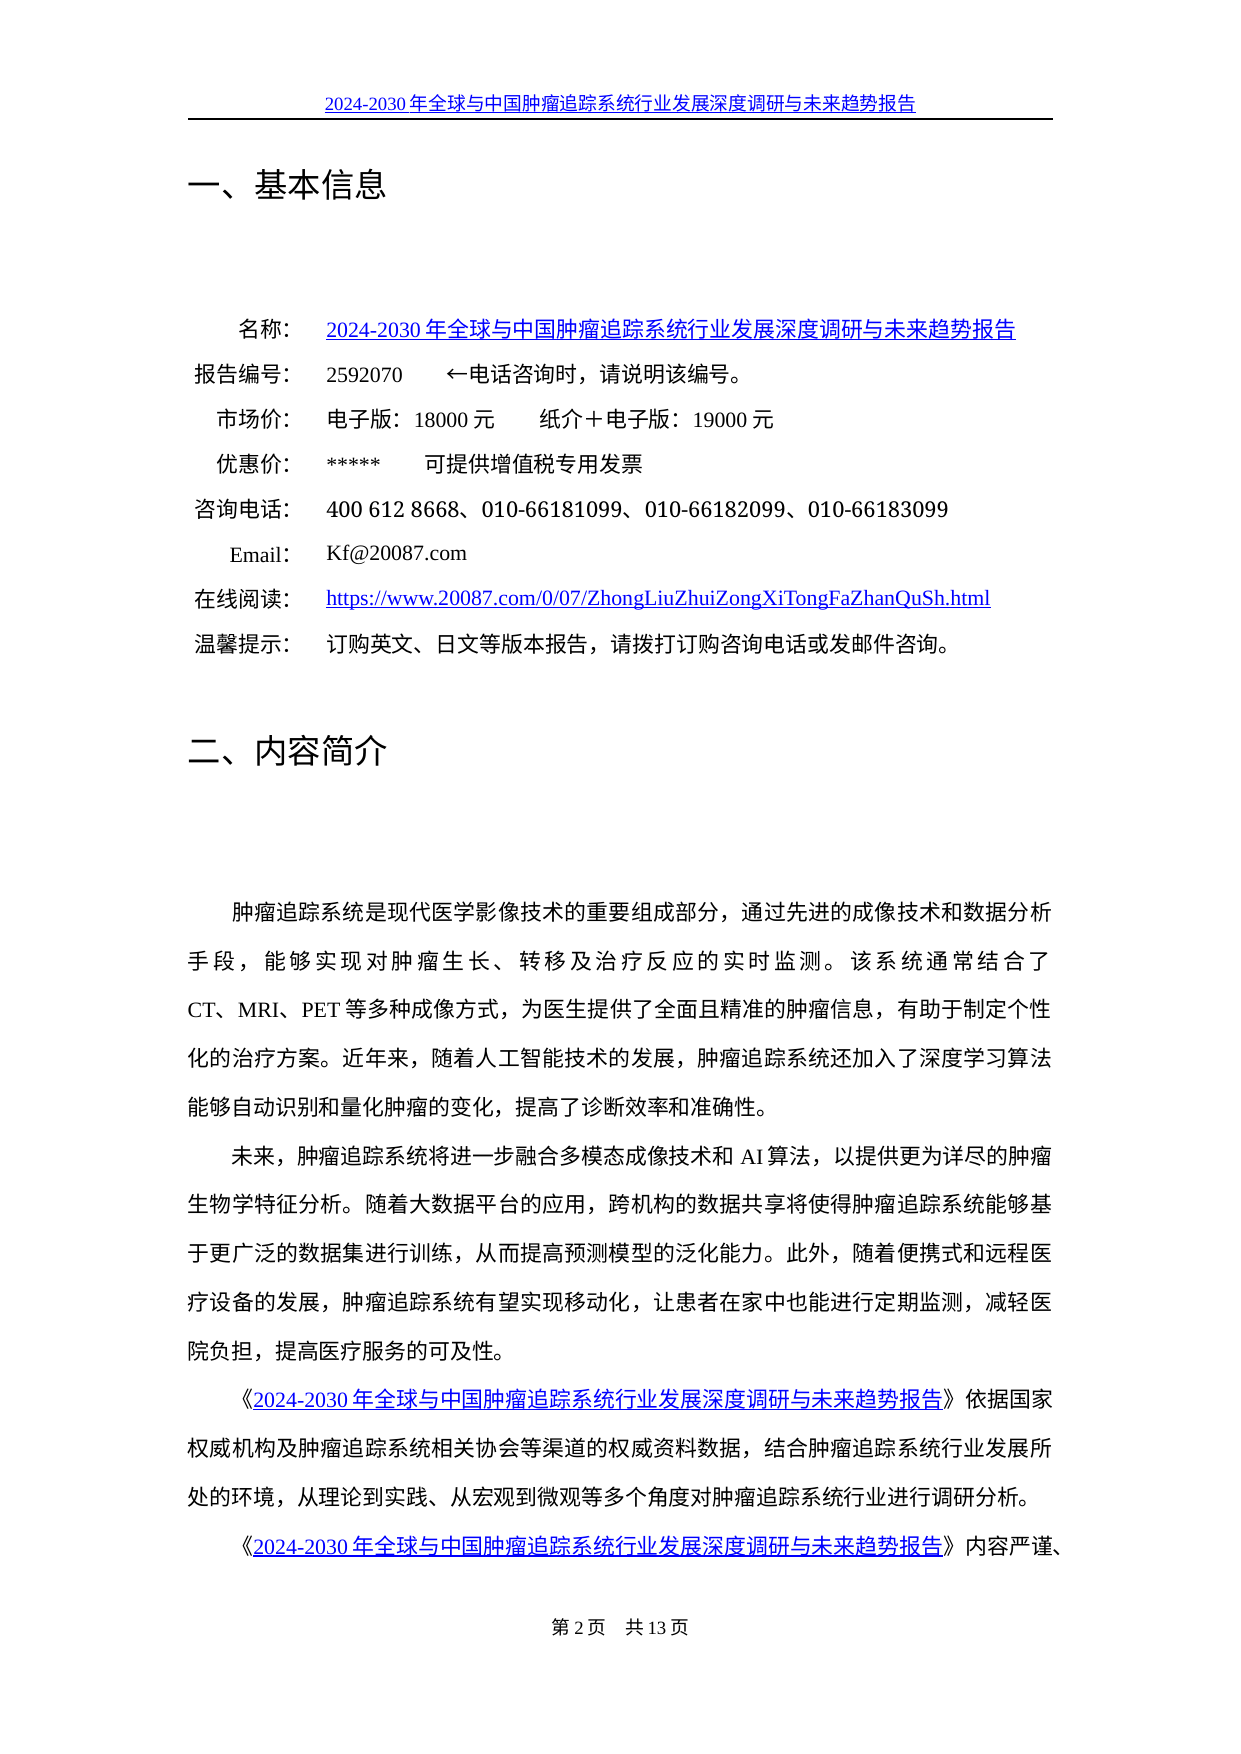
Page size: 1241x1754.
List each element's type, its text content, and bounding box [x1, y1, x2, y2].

table_header 名称： [167, 312, 315, 357]
table_cell [315, 582, 1073, 627]
table_cell Kf@20087.com [315, 537, 1073, 582]
table_cell 在线阅读： [167, 582, 315, 627]
table_cell 400 612 8668、010-66181099、010-66182099、010-66183099 [315, 492, 1073, 537]
table_cell 订购英文、日文等版本报告，请拨打订购咨询电话或发邮件咨询。 [315, 627, 1073, 672]
table_cell ***** 可提供增值税专用发票 [315, 447, 1073, 492]
table_cell 优惠价： [167, 447, 315, 492]
table_cell 温馨提示： [167, 627, 315, 672]
table_cell 咨询电话： [167, 492, 315, 537]
table_cell 2592070 ←电话咨询时，请说明该编号。 [315, 357, 1073, 402]
title 一、基本信息 [187, 150, 1053, 215]
table_header 2024-2030年全球与中国肿瘤追踪系统行业发展深度调研与未来趋势报告 [315, 312, 1073, 357]
table_cell 报告编号： [167, 357, 315, 402]
table_cell 电子版：18000 元 纸介＋电子版：19000 元 [315, 402, 1073, 447]
table_cell 市场价： [167, 402, 315, 447]
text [187, 894, 1053, 1561]
table_cell Email： [167, 537, 315, 582]
title 二、内容简介 [187, 717, 1053, 782]
